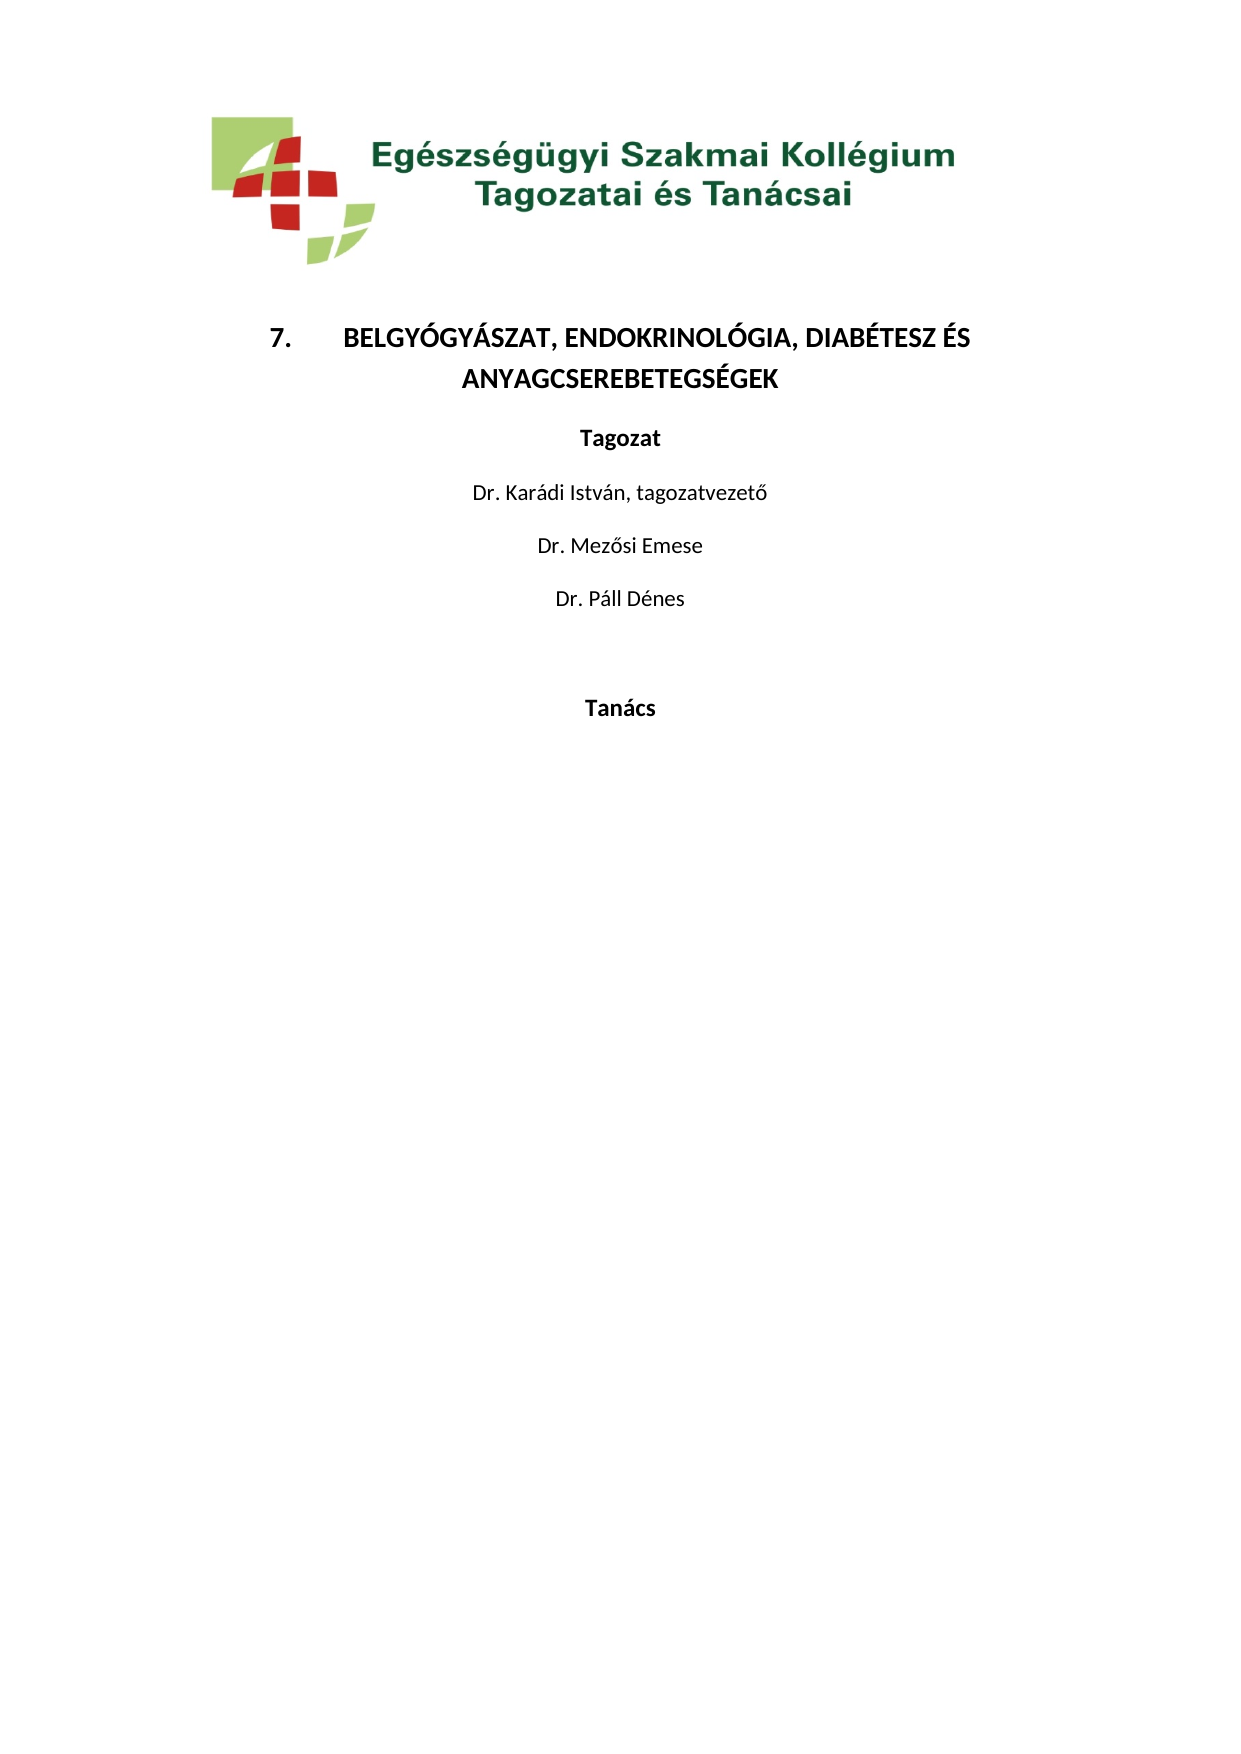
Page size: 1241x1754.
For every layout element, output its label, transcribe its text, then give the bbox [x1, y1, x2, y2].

list BELGYÓGYÁSZAT, ENDOKRINOLÓGIA, DIABÉTESZ ÉS ANYAGCSEREBETEGSÉGEK [148, 319, 1093, 396]
text Dr. Karádi István, tagozatvezető [148, 478, 1093, 506]
text Dr. Páll Dénes [148, 584, 1093, 612]
picture [147, 73, 1021, 320]
text Tanács [148, 693, 1093, 723]
text Dr. Mezősi Emese [148, 531, 1093, 559]
text Tagozat [148, 422, 1093, 452]
